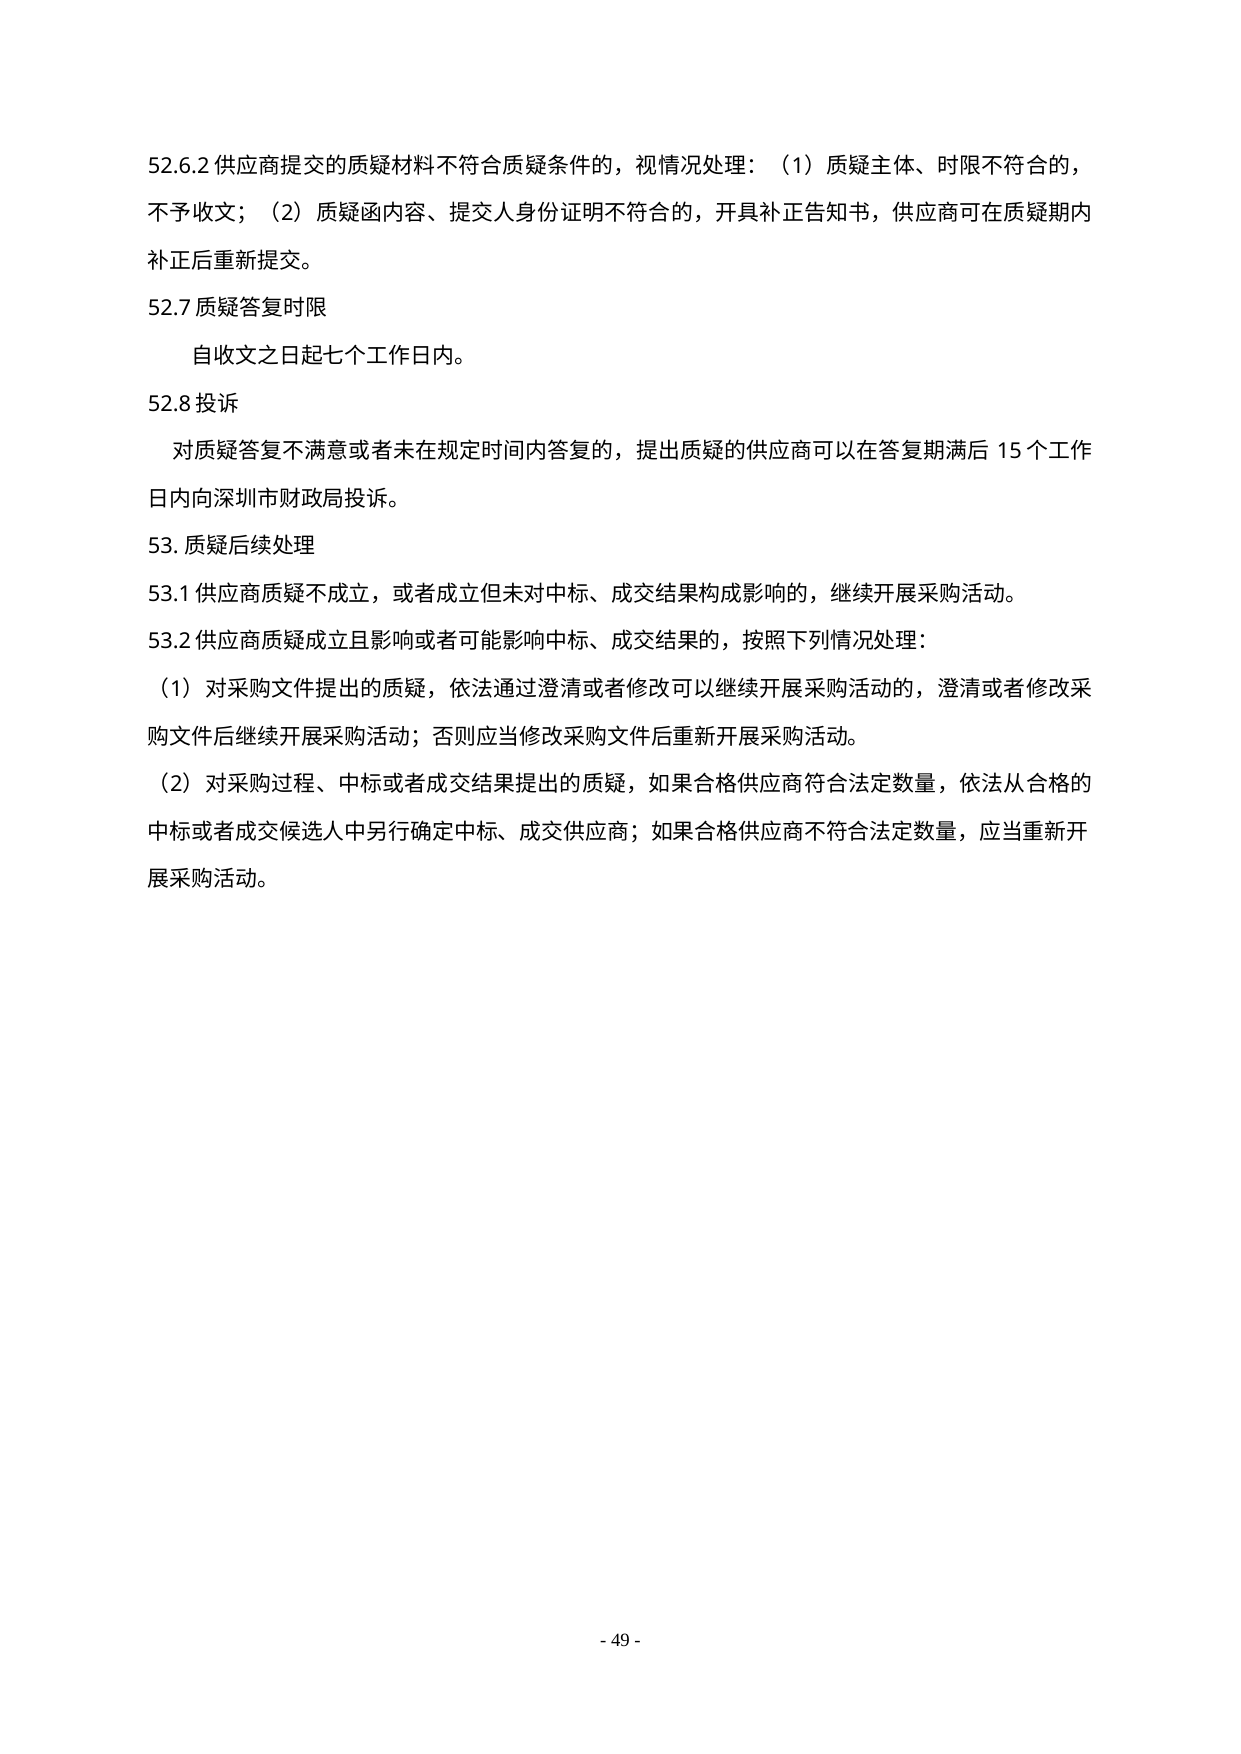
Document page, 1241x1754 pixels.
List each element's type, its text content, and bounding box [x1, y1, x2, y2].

text 52.7质疑答复时限 [148, 290, 1092, 322]
text （2）对采购过程、中标或者成交结果提出的质疑，如果合格供应商符合法定数量，依法从合格的中标或者成交候选人中另行确定中标、成交供应商；如果合格供应商不符合法定数量，应当重新开展采购活动。 [148, 766, 1092, 893]
text 52.6.2供应商提交的质疑材料不符合质疑条件的，视情况处理：（1）质疑主体、时限不符合的，不予收文；（2）质疑函内容、提交人身份证明不符合的，开具补正告知书，供应商可在质疑期内补正后重新提交。 [148, 148, 1092, 274]
text 52.8投诉 [148, 386, 1092, 417]
text 对质疑答复不满意或者未在规定时间内答复的，提出质疑的供应商可以在答复期满后15个工作日内向深圳市财政局投诉。 [148, 433, 1092, 512]
text （1）对采购文件提出的质疑，依法通过澄清或者修改可以继续开展采购活动的，澄清或者修改采购文件后继续开展采购活动；否则应当修改采购文件后重新开展采购活动。 [148, 671, 1092, 750]
text 53.2供应商质疑成立且影响或者可能影响中标、成交结果的，按照下列情况处理： [148, 623, 1092, 655]
text 53.1供应商质疑不成立，或者成立但未对中标、成交结果构成影响的，继续开展采购活动。 [148, 576, 1092, 608]
text 自收文之日起七个工作日内。 [148, 338, 1092, 370]
text 53. 质疑后续处理 [148, 528, 1092, 560]
